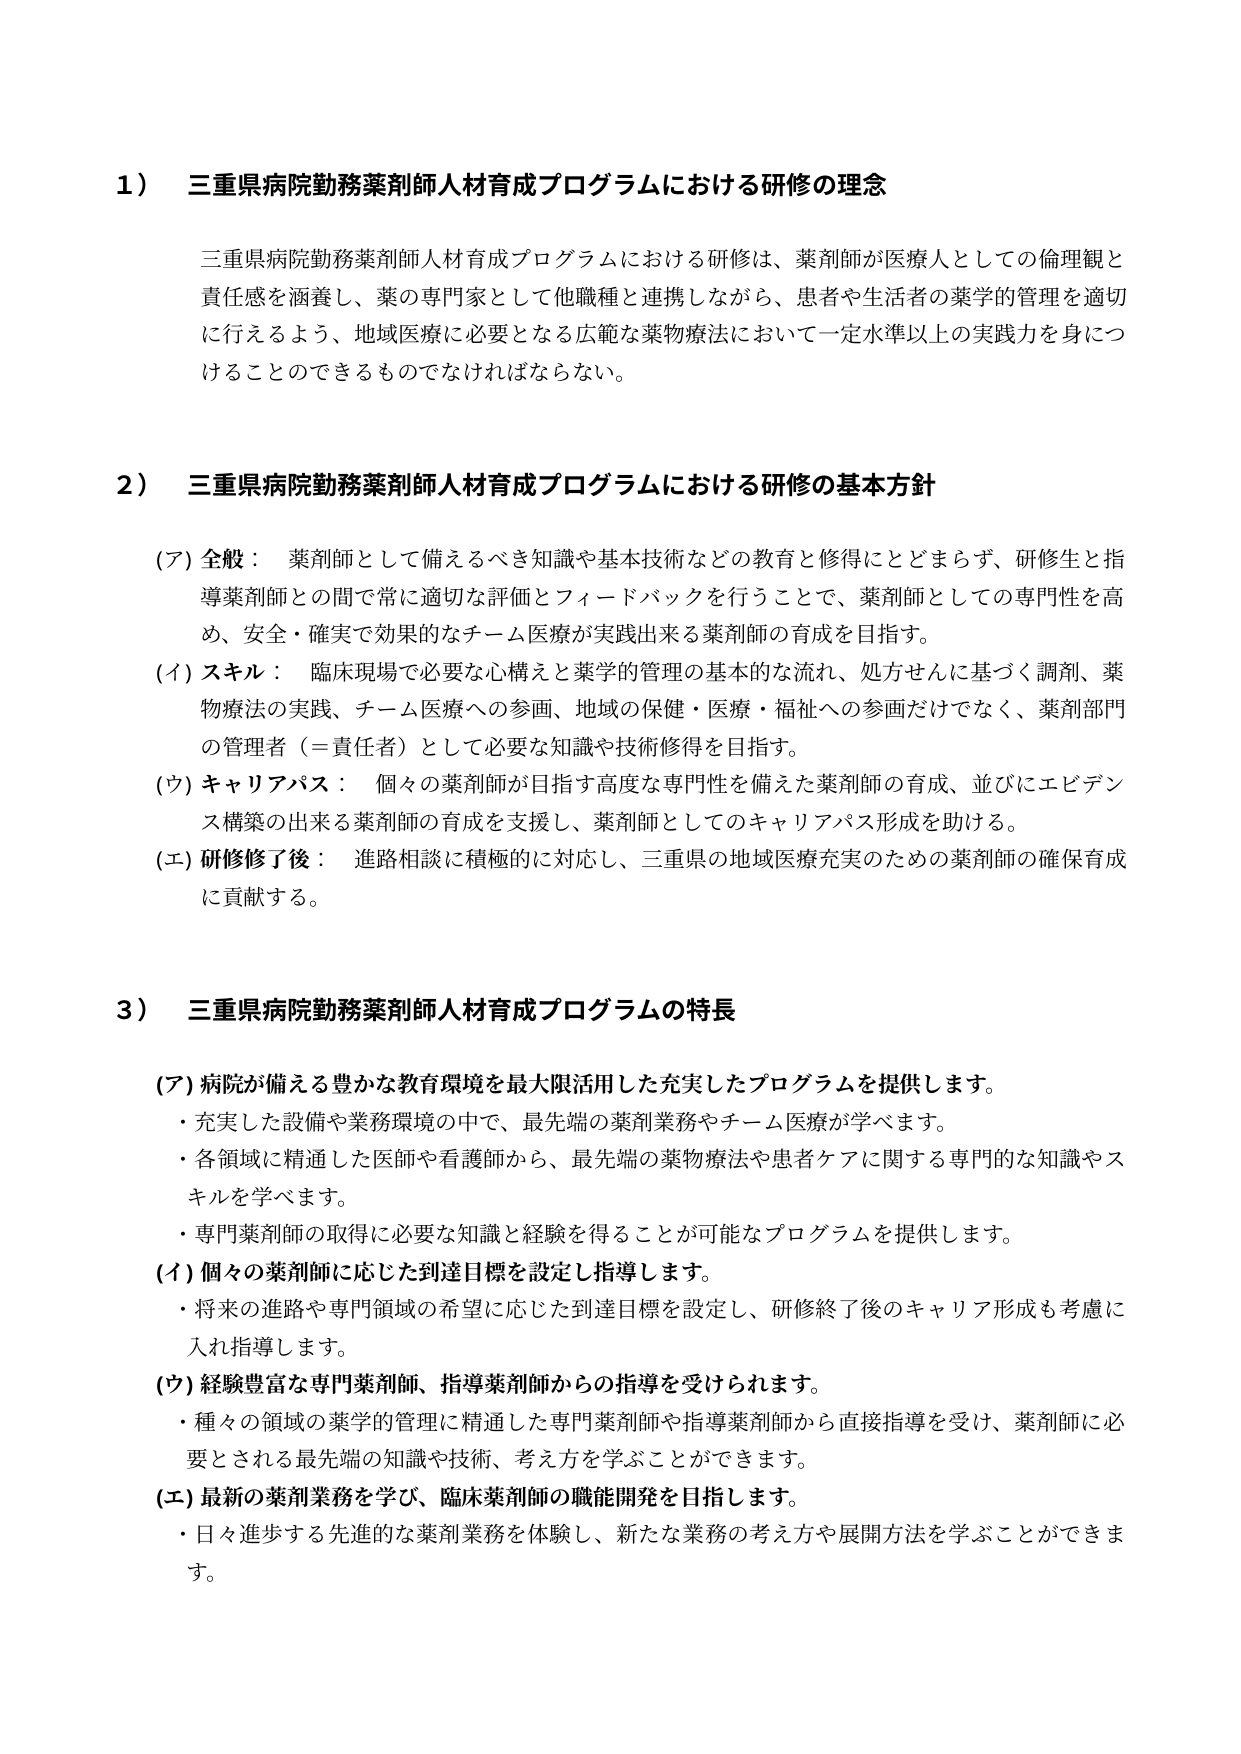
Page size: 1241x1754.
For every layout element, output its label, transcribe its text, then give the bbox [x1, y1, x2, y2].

list ・充実した設備や業務環境の中で、最先端の薬剤業務やチーム医療が学べます。 [173, 1102, 1128, 1139]
list ・各領域に精通した医師や看護師から、最先端の薬物療法や患者ケアに関する専門的な知識やスキルを学べます。 [173, 1139, 1128, 1214]
list 三重県病院勤務薬剤師人材育成プログラムにおける研修は、薬剤師が医療人としての倫理観と責任感を涵養し、薬の専門家として他職種と連携しながら、患者や生活者の薬学的管理を適切に行えるよう、地域医療に必要となる広範な薬物療法において一定水準以上の実践力を身につけることのできるものでなければならない。 [200, 239, 1128, 389]
list ・専門薬剤師の取得に必要な知識と経験を得ることが可能なプログラムを提供します。 [173, 1214, 1128, 1252]
list 経験豊富な専門薬剤師、指導薬剤師からの指導を受けられます。 [156, 1364, 1128, 1402]
list 病院が備える豊かな教育環境を最大限活用した充実したプログラムを提供します。 [156, 1064, 1128, 1102]
list ・将来の進路や専門領域の希望に応じた到達目標を設定し、研修終了後のキャリア形成も考慮に入れ指導します。 [173, 1289, 1128, 1364]
list 三重県病院勤務薬剤師人材育成プログラムにおける研修の理念 [112, 164, 1128, 202]
list スキル： 臨床現場で必要な心構えと薬学的管理の基本的な流れ、処方せんに基づく調剤、薬物療法の実践、チーム医療への参画、地域の保健・医療・福祉への参画だけでなく、薬剤部門の管理者（＝責任者）として必要な知識や技術修得を目指す。 [156, 652, 1128, 764]
list 最新の薬剤業務を学び、臨床薬剤師の職能開発を目指します。 [156, 1477, 1128, 1514]
list 三重県病院勤務薬剤師人材育成プログラムの特長 [112, 989, 1128, 1027]
list 三重県病院勤務薬剤師人材育成プログラムにおける研修の基本方針 [112, 464, 1128, 502]
list キャリアパス： 個々の薬剤師が目指す高度な専門性を備えた薬剤師の育成、並びにエビデンス構築の出来る薬剤師の育成を支援し、薬剤師としてのキャリアパス形成を助ける。 [156, 764, 1128, 839]
list 全般： 薬剤師として備えるべき知識や基本技術などの教育と修得にとどまらず、研修生と指導薬剤師との間で常に適切な評価とフィードバックを行うことで、薬剤師としての専門性を高め、安全・確実で効果的なチーム医療が実践出来る薬剤師の育成を目指す。 [156, 539, 1128, 652]
list 個々の薬剤師に応じた到達目標を設定し指導します。 [156, 1252, 1128, 1289]
list 研修修了後： 進路相談に積極的に対応し、三重県の地域医療充実のための薬剤師の確保育成に貢献する。 [156, 839, 1128, 914]
list ・種々の領域の薬学的管理に精通した専門薬剤師や指導薬剤師から直接指導を受け、薬剤師に必要とされる最先端の知識や技術、考え方を学ぶことができます。 [173, 1402, 1128, 1477]
list ・日々進歩する先進的な薬剤業務を体験し、新たな業務の考え方や展開方法を学ぶことができます。 [173, 1514, 1128, 1589]
